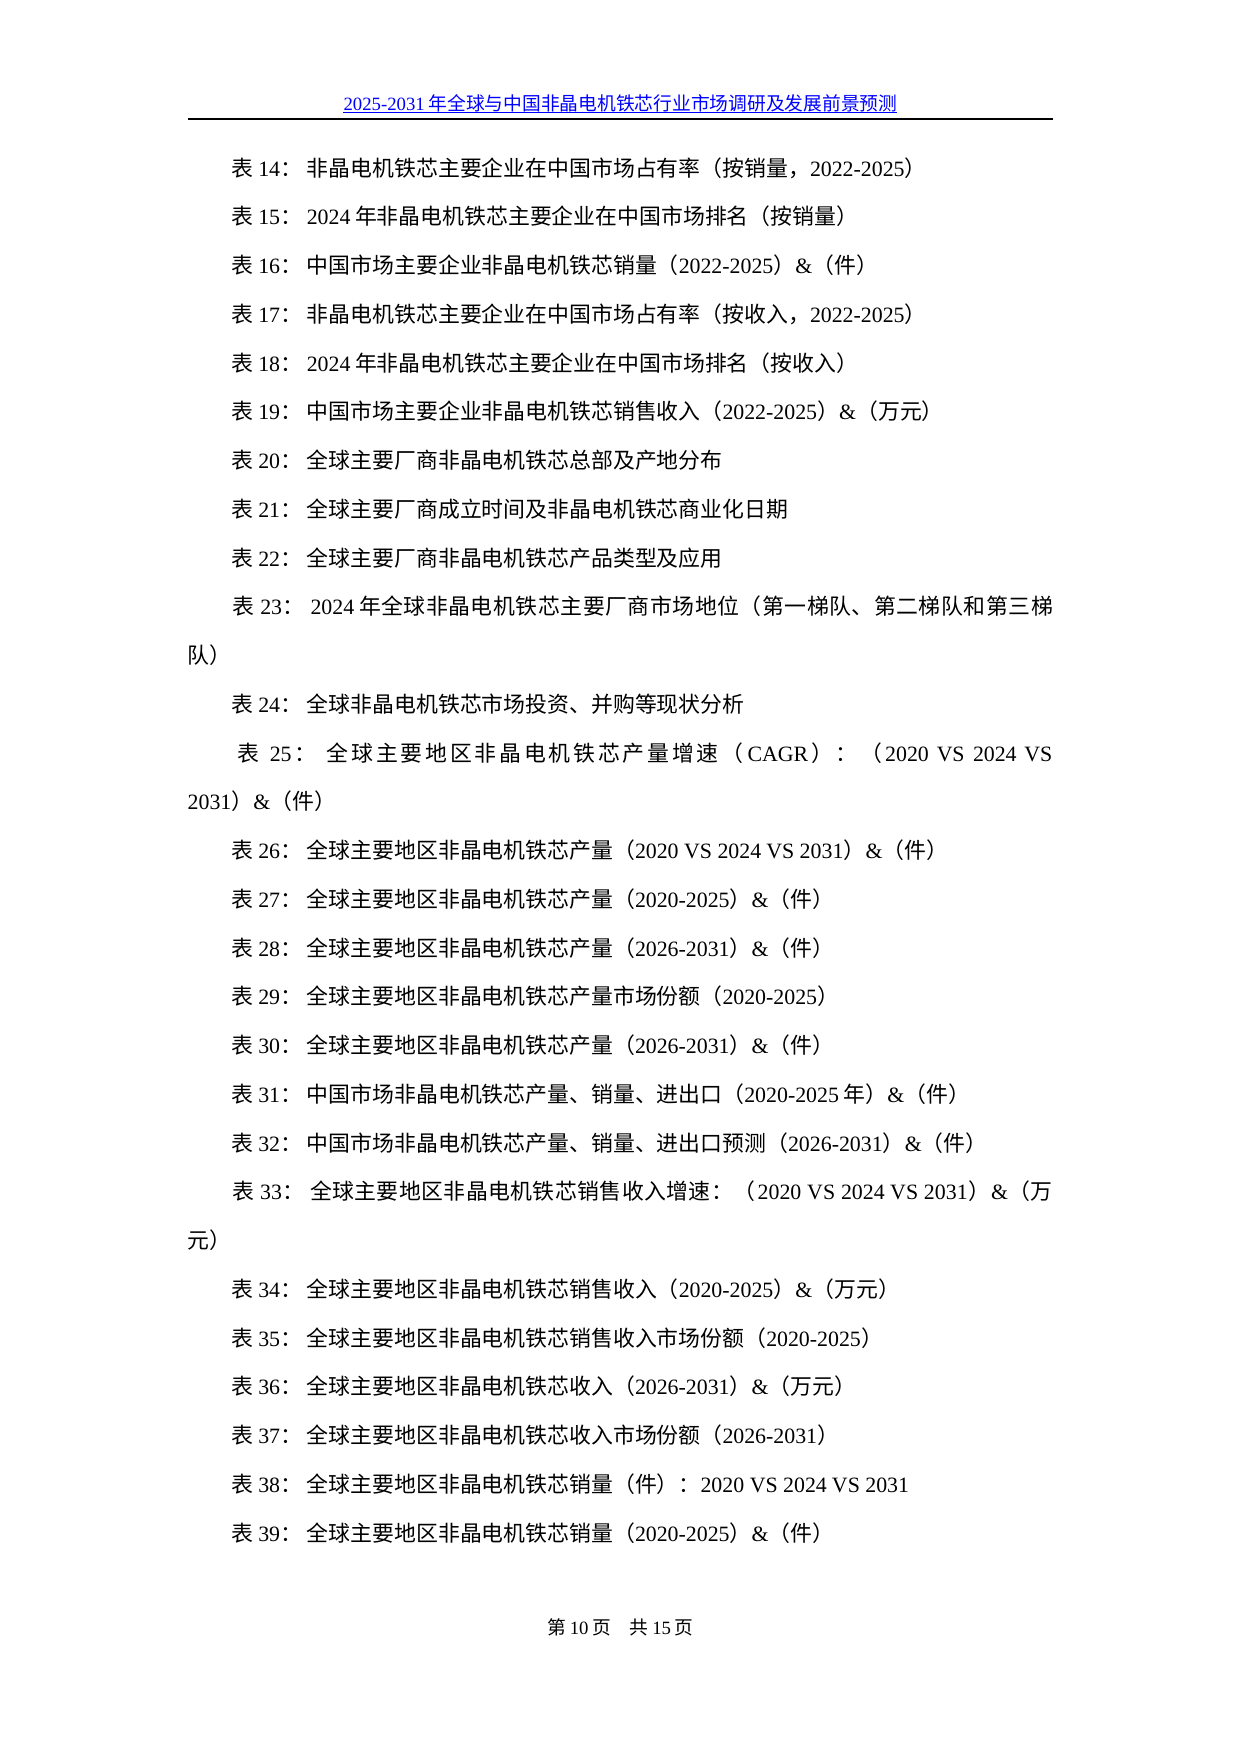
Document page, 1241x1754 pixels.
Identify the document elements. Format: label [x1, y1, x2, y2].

text [187, 150, 1053, 1548]
